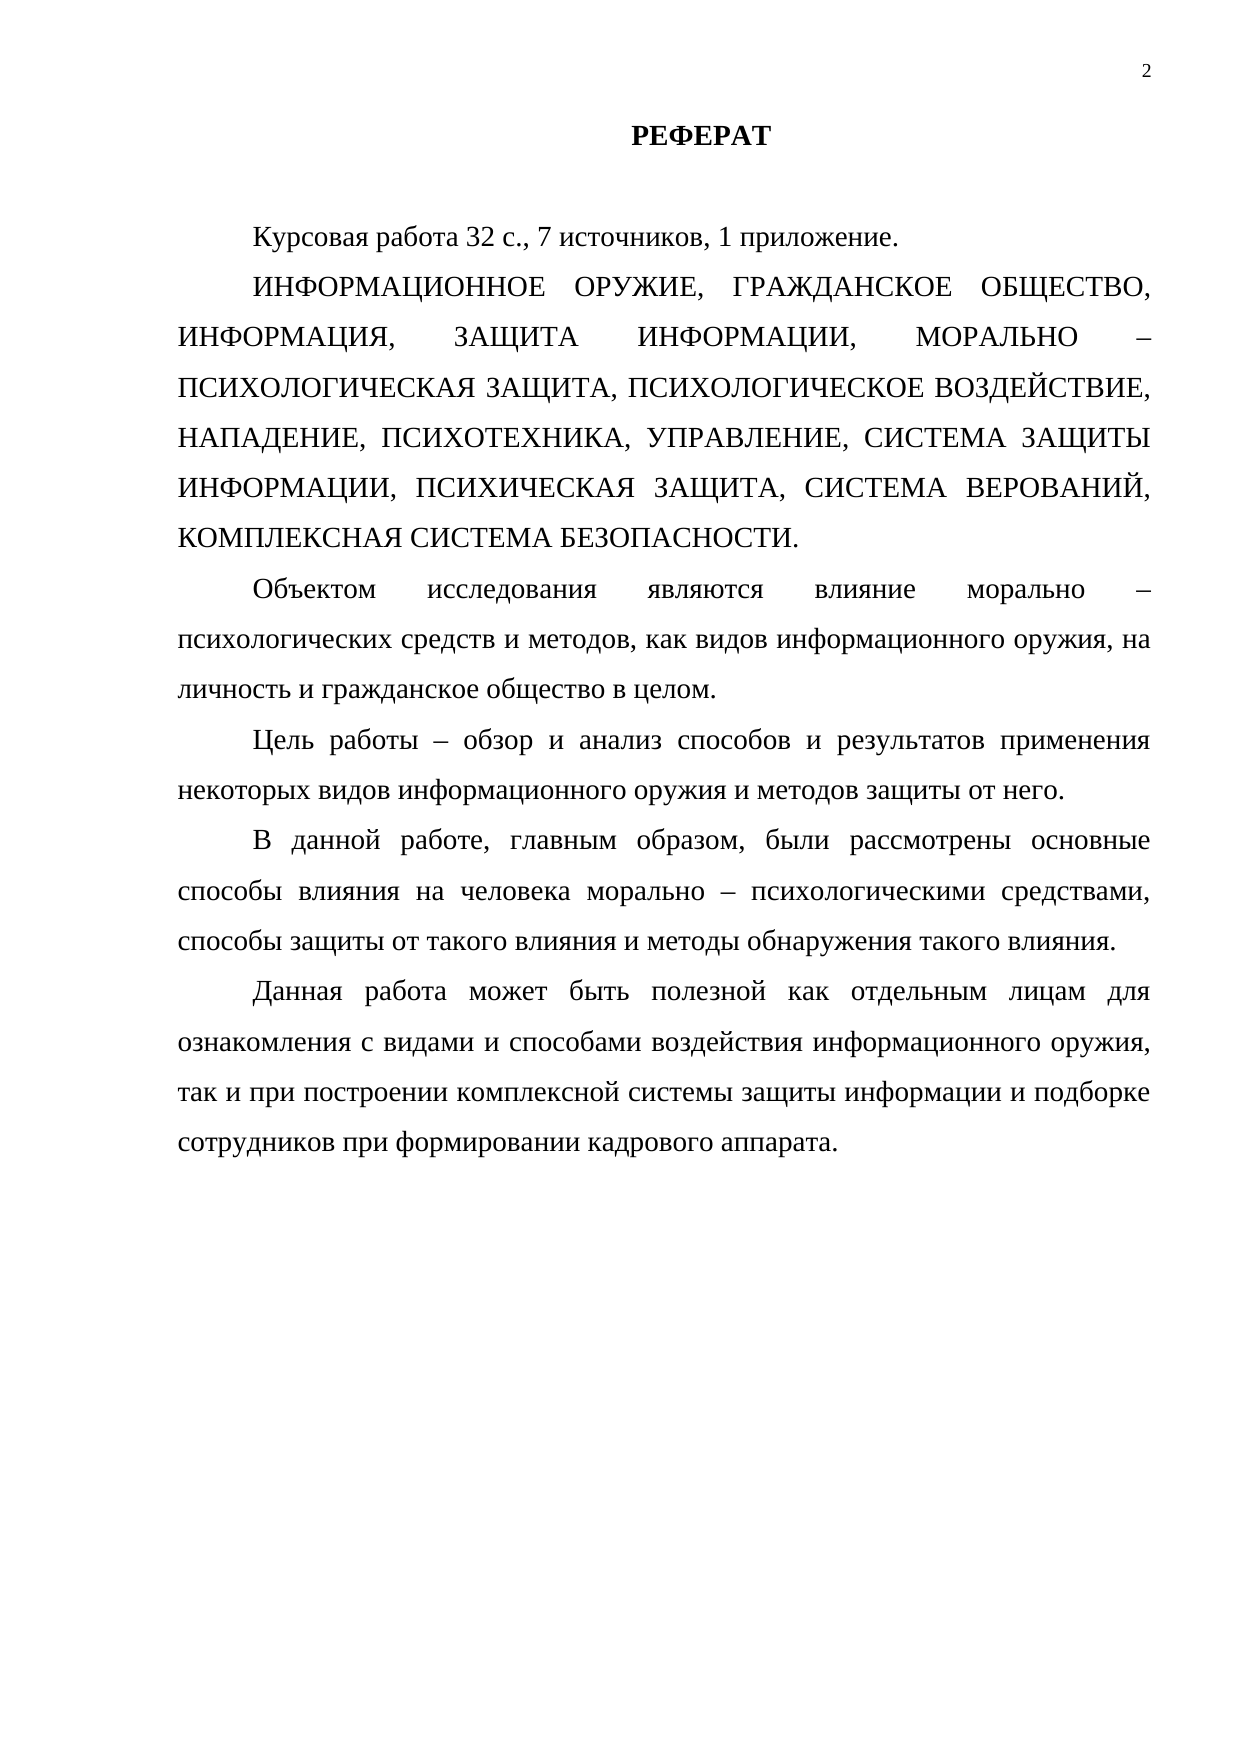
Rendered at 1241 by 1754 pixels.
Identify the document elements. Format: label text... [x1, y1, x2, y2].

text Курсовая работа 32 с., 7 источников, 1 приложение. [177, 219, 1152, 252]
subtitle РЕФЕРАТ [177, 118, 1152, 152]
text Данная работа может быть полезной как отдельным лицам для ознакомления с видами и способами воздействия информационного оружия, так и при построении комплексной системы защиты информации и подборке сотрудников при формировании кадрового аппарата. [177, 973, 1152, 1158]
text В данной работе, главным образом, были рассмотрены основные способы влияния на человека морально – психологическими средствами, способы защиты от такого влияния и методы обнаружения такого влияния. [177, 822, 1152, 957]
text ИНФОРМАЦИОННОЕ ОРУЖИЕ, ГРАЖДАНСКОЕ ОБЩЕСТВО, ИНФОРМАЦИЯ, ЗАЩИТА ИНФОРМАЦИИ, МОРАЛЬНО – ПСИХОЛОГИЧЕСКАЯ ЗАЩИТА, ПСИХОЛОГИЧЕСКОЕ ВОЗДЕЙСТВИЕ, НАПАДЕНИЕ, ПСИХОТЕХНИКА, УПРАВЛЕНИЕ, СИСТЕМА ЗАЩИТЫ ИНФОРМАЦИИ, ПСИХИЧЕСКАЯ ЗАЩИТА, СИСТЕМА ВЕРОВАНИЙ, КОМПЛЕКСНАЯ СИСТЕМА БЕЗОПАСНОСТИ. [177, 269, 1152, 554]
text Цель работы – обзор и анализ способов и результатов применения некоторых видов информационного оружия и методов защиты от него. [177, 722, 1152, 806]
text Объектом исследования являются влияние морально – психологических средств и методов, как видов информационного оружия, на личность и гражданское общество в целом. [177, 571, 1152, 705]
